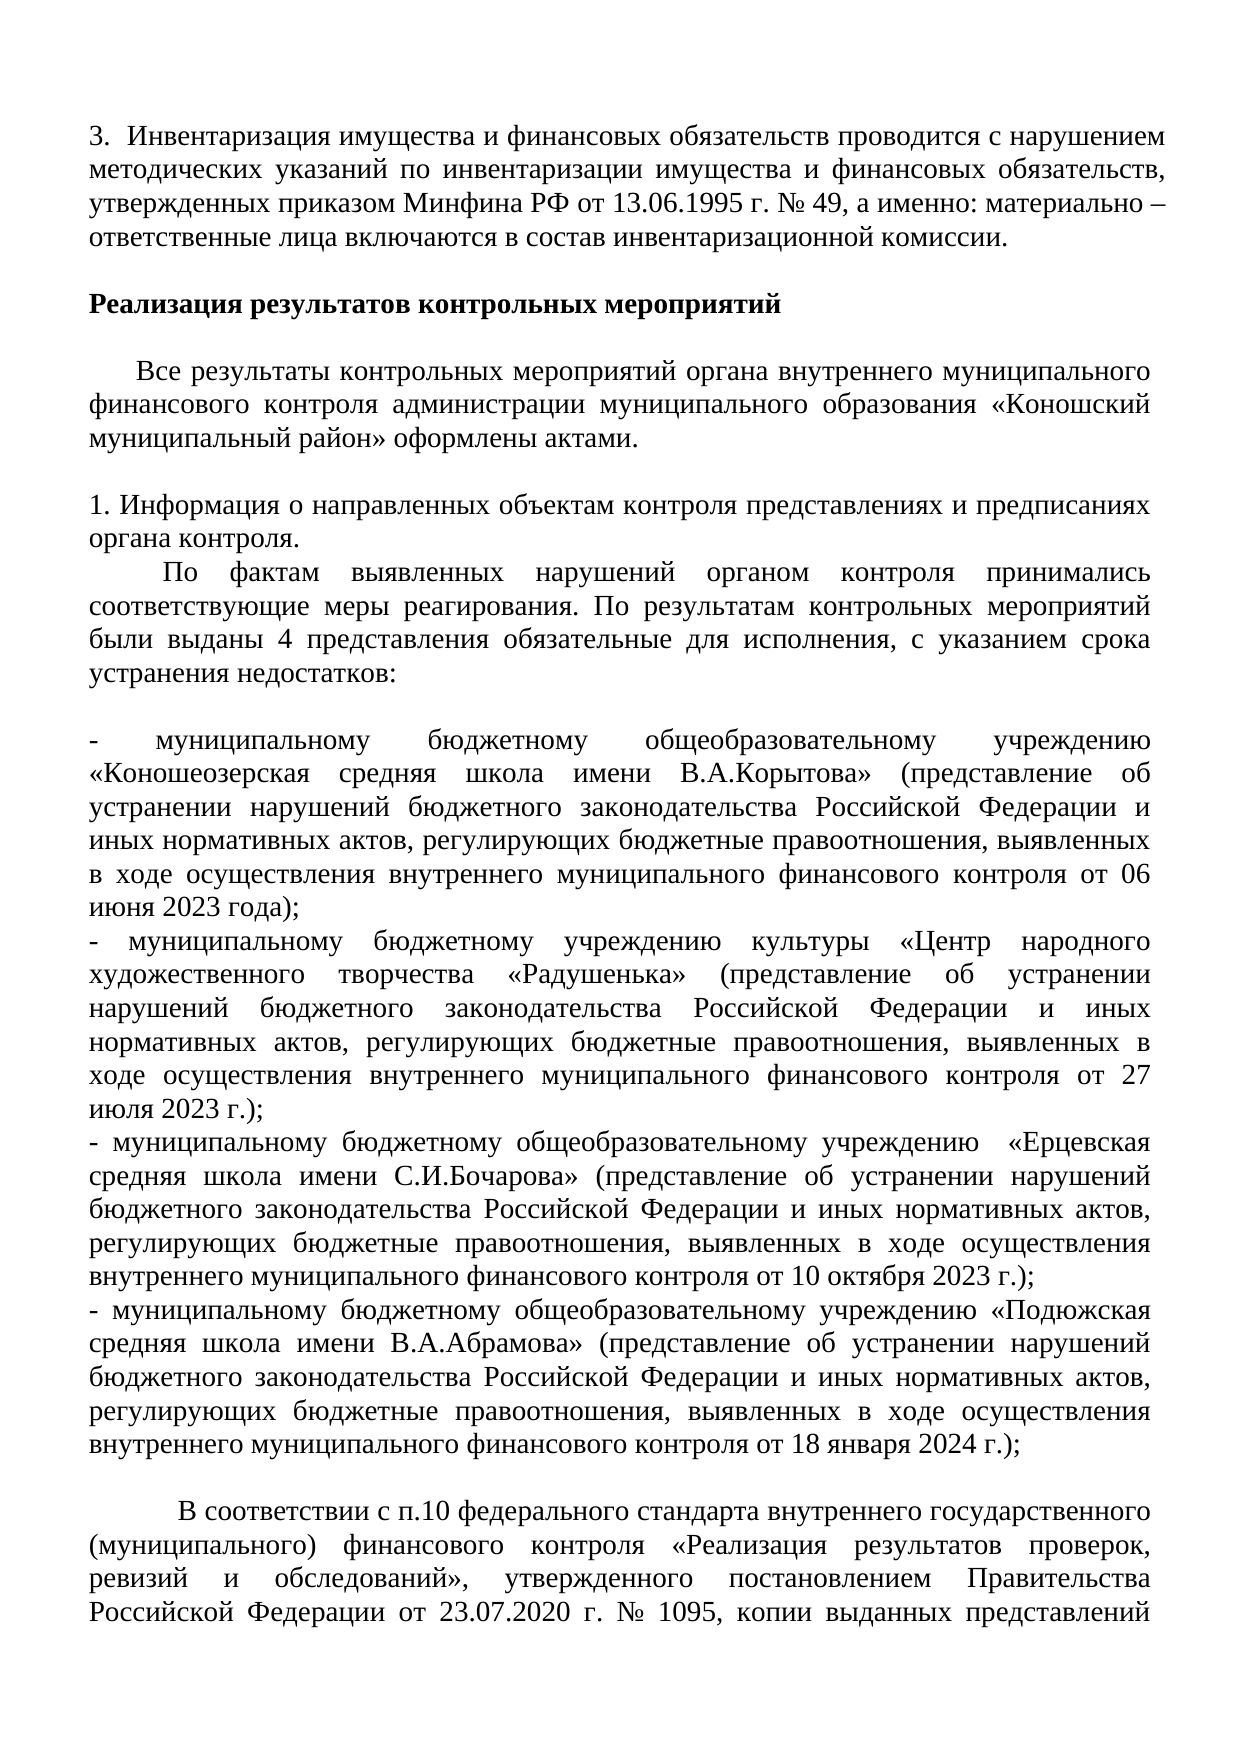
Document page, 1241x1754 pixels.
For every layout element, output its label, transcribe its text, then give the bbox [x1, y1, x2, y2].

text По фактам выявленных нарушений органом контроля принимались соответствующие меры реагирования. По результатам контрольных мероприятий были выданы 4 представления обязательные для исполнения, с указанием срока устранения недостатков: [88, 554, 1152, 688]
text - муниципальному бюджетному учреждению культуры «Центр народного художественного творчества «Радушенька» (представление об устранении нарушений бюджетного законодательства Российской Федерации и иных нормативных актов, регулирующих бюджетные правоотношения, выявленных в ходе осуществления внутреннего муниципального финансового контроля от 27 июля 2023 г.); [88, 923, 1152, 1124]
text - муниципальному бюджетному общеобразовательному учреждению «Ерцевская средняя школа имени С.И.Бочарова» (представление об устранении нарушений бюджетного законодательства Российской Федерации и иных нормативных актов, регулирующих бюджетные правоотношения, выявленных в ходе осуществления внутреннего муниципального финансового контроля от 10 октября 2023 г.); [88, 1124, 1152, 1292]
text Реализация результатов контрольных мероприятий [88, 286, 1152, 319]
text 3. Инвентаризация имущества и финансовых обязательств проводится с нарушением методических указаний по инвентаризации имущества и финансовых обязательств, утвержденных приказом Минфина РФ от 13.06.1995 г. № 49, а именно: материально – ответственные лица включаются в состав инвентаризационной комиссии. [88, 118, 1167, 252]
text 1. Информация о направленных объектам контроля представлениях и предписаниях органа контроля. [88, 487, 1152, 554]
text - муниципальному бюджетному общеобразовательному учреждению «Коношеозерская средняя школа имени В.А.Корытова» (представление об устранении нарушений бюджетного законодательства Российской Федерации и иных нормативных актов, регулирующих бюджетные правоотношения, выявленных в ходе осуществления внутреннего муниципального финансового контроля от 06 июня 2023 года); [88, 722, 1152, 923]
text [88, 1493, 1152, 1627]
text - муниципальному бюджетному общеобразовательному учреждению «Подюжская средняя школа имени В.А.Абрамова» (представление об устранении нарушений бюджетного законодательства Российской Федерации и иных нормативных актов, регулирующих бюджетные правоотношения, выявленных в ходе осуществления внутреннего муниципального финансового контроля от 18 января 2024 г.); [88, 1292, 1152, 1460]
text Все результаты контрольных мероприятий органа внутреннего муниципального финансового контроля администрации муниципального образования «Коношский муниципальный район» оформлены актами. [88, 353, 1152, 453]
